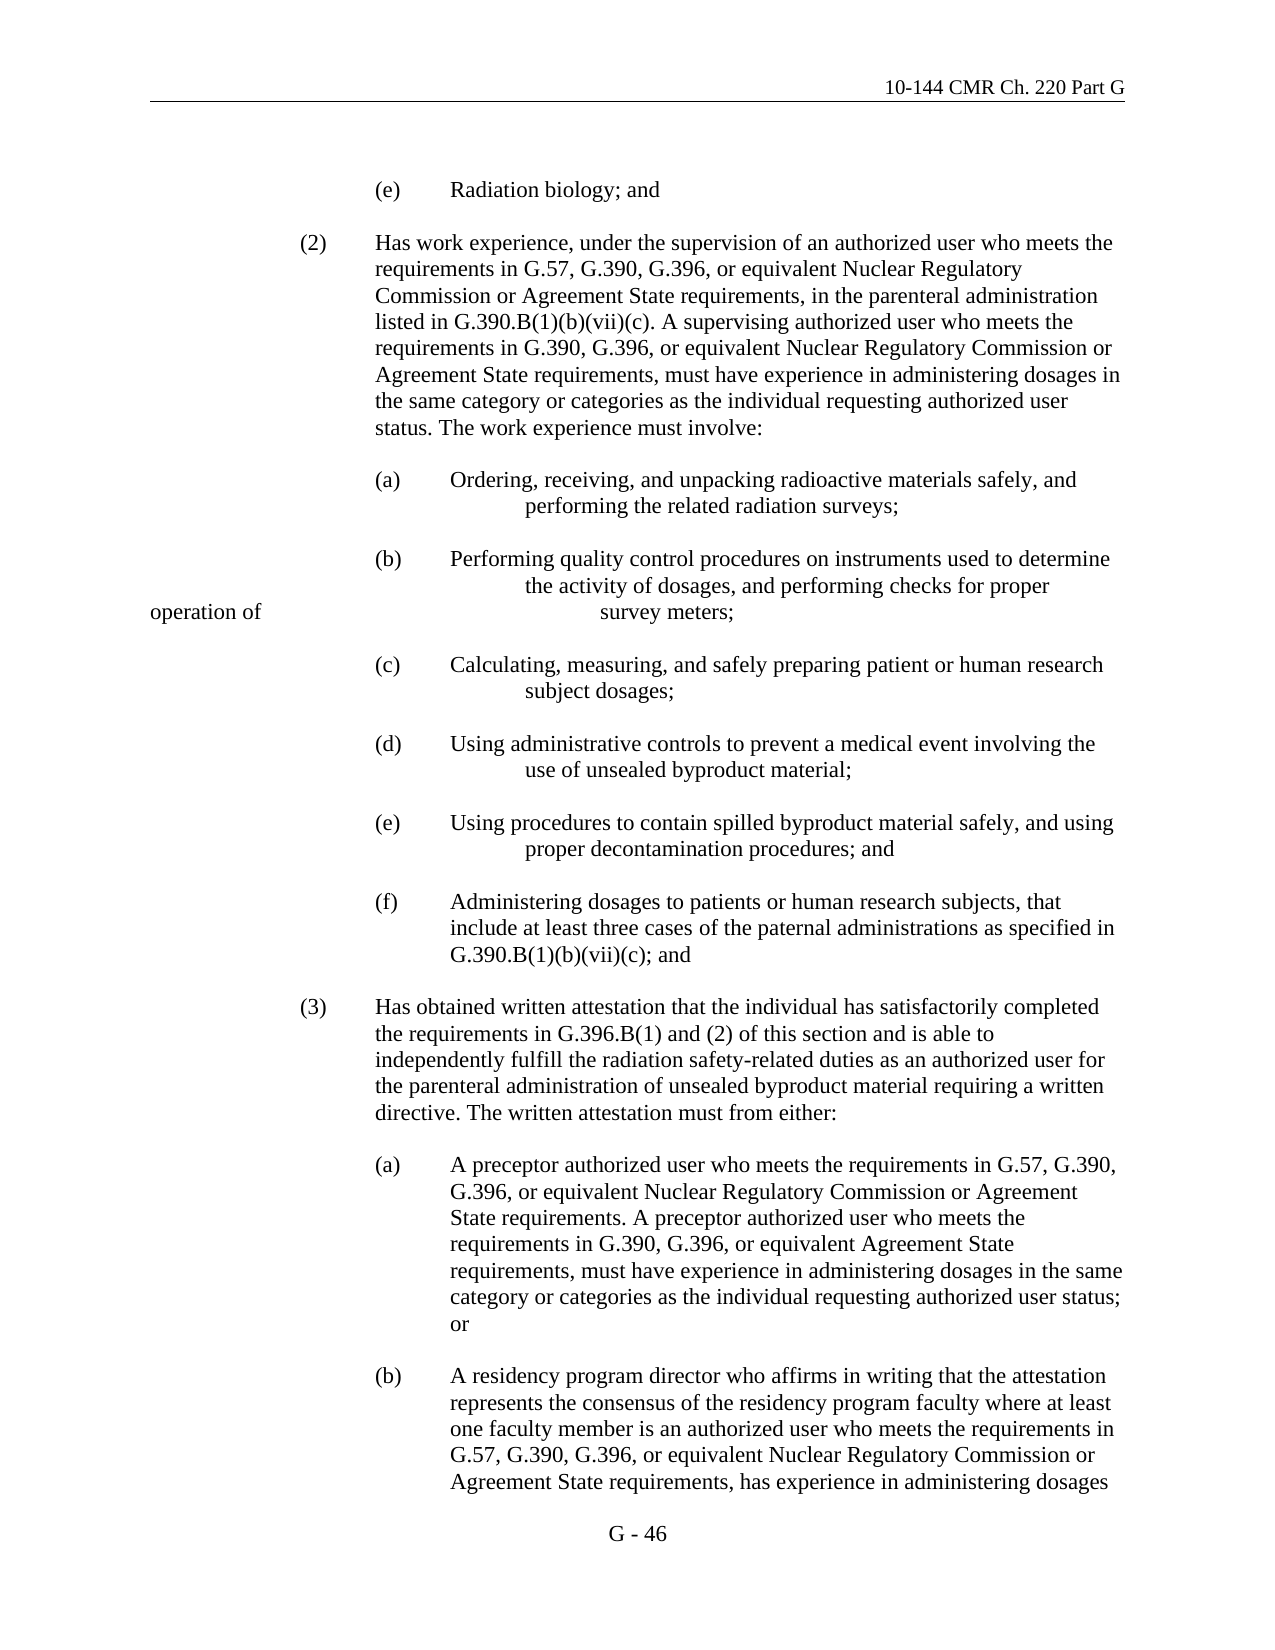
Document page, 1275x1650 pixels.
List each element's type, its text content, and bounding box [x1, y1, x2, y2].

text (e) Using procedures to contain spilled byproduct material safely, and using proper decontamination procedures; and [150, 809, 1125, 862]
text (f) Administering dosages to patients or human research subjects, that include at least three cases of the paternal administrations as specified in G.390.B(1)(b)(vii)(c); and [375, 888, 1125, 967]
text (3) Has obtained written attestation that the individual has satisfactorily completed the requirements in G.396.B(1) and (2) of this section and is able to independently fulfill the radiation safety-related duties as an authorized user for the parenteral administration of unsealed byproduct material requiring a written directive. The written attestation must from either: [300, 993, 1125, 1125]
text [375, 1362, 1125, 1494]
text (e) Radiation biology; and [150, 176, 1125, 203]
text (a) Ordering, receiving, and unpacking radioactive materials safely, and performing the related radiation surveys; [150, 466, 1125, 519]
text (b) Performing quality control procedures on instruments used to determine the activity of dosages, and performing checks for proper operation of survey meters; [150, 545, 1125, 624]
text (c) Calculating, measuring, and safely preparing patient or human research subject dosages; [150, 651, 1125, 703]
text (2) Has work experience, under the supervision of an authorized user who meets the requirements in G.57, G.390, G.396, or equivalent Nuclear Regulatory Commission or Agreement State requirements, in the parenteral administration listed in G.390.B(1)(b)(vii)(c). A supervising authorized user who meets the requirements in G.390, G.396, or equivalent Nuclear Regulatory Commission or Agreement State requirements, must have experience in administering dosages in the same category or categories as the individual requesting authorized user status. The work experience must involve: [300, 229, 1125, 440]
text (d) Using administrative controls to prevent a medical event involving the use of unsealed byproduct material; [150, 730, 1125, 782]
text (a) A preceptor authorized user who meets the requirements in G.57, G.390, G.396, or equivalent Nuclear Regulatory Commission or Agreement State requirements. A preceptor authorized user who meets the requirements in G.390, G.396, or equivalent Agreement State requirements, must have experience in administering dosages in the same category or categories as the individual requesting authorized user status; or [375, 1151, 1125, 1336]
